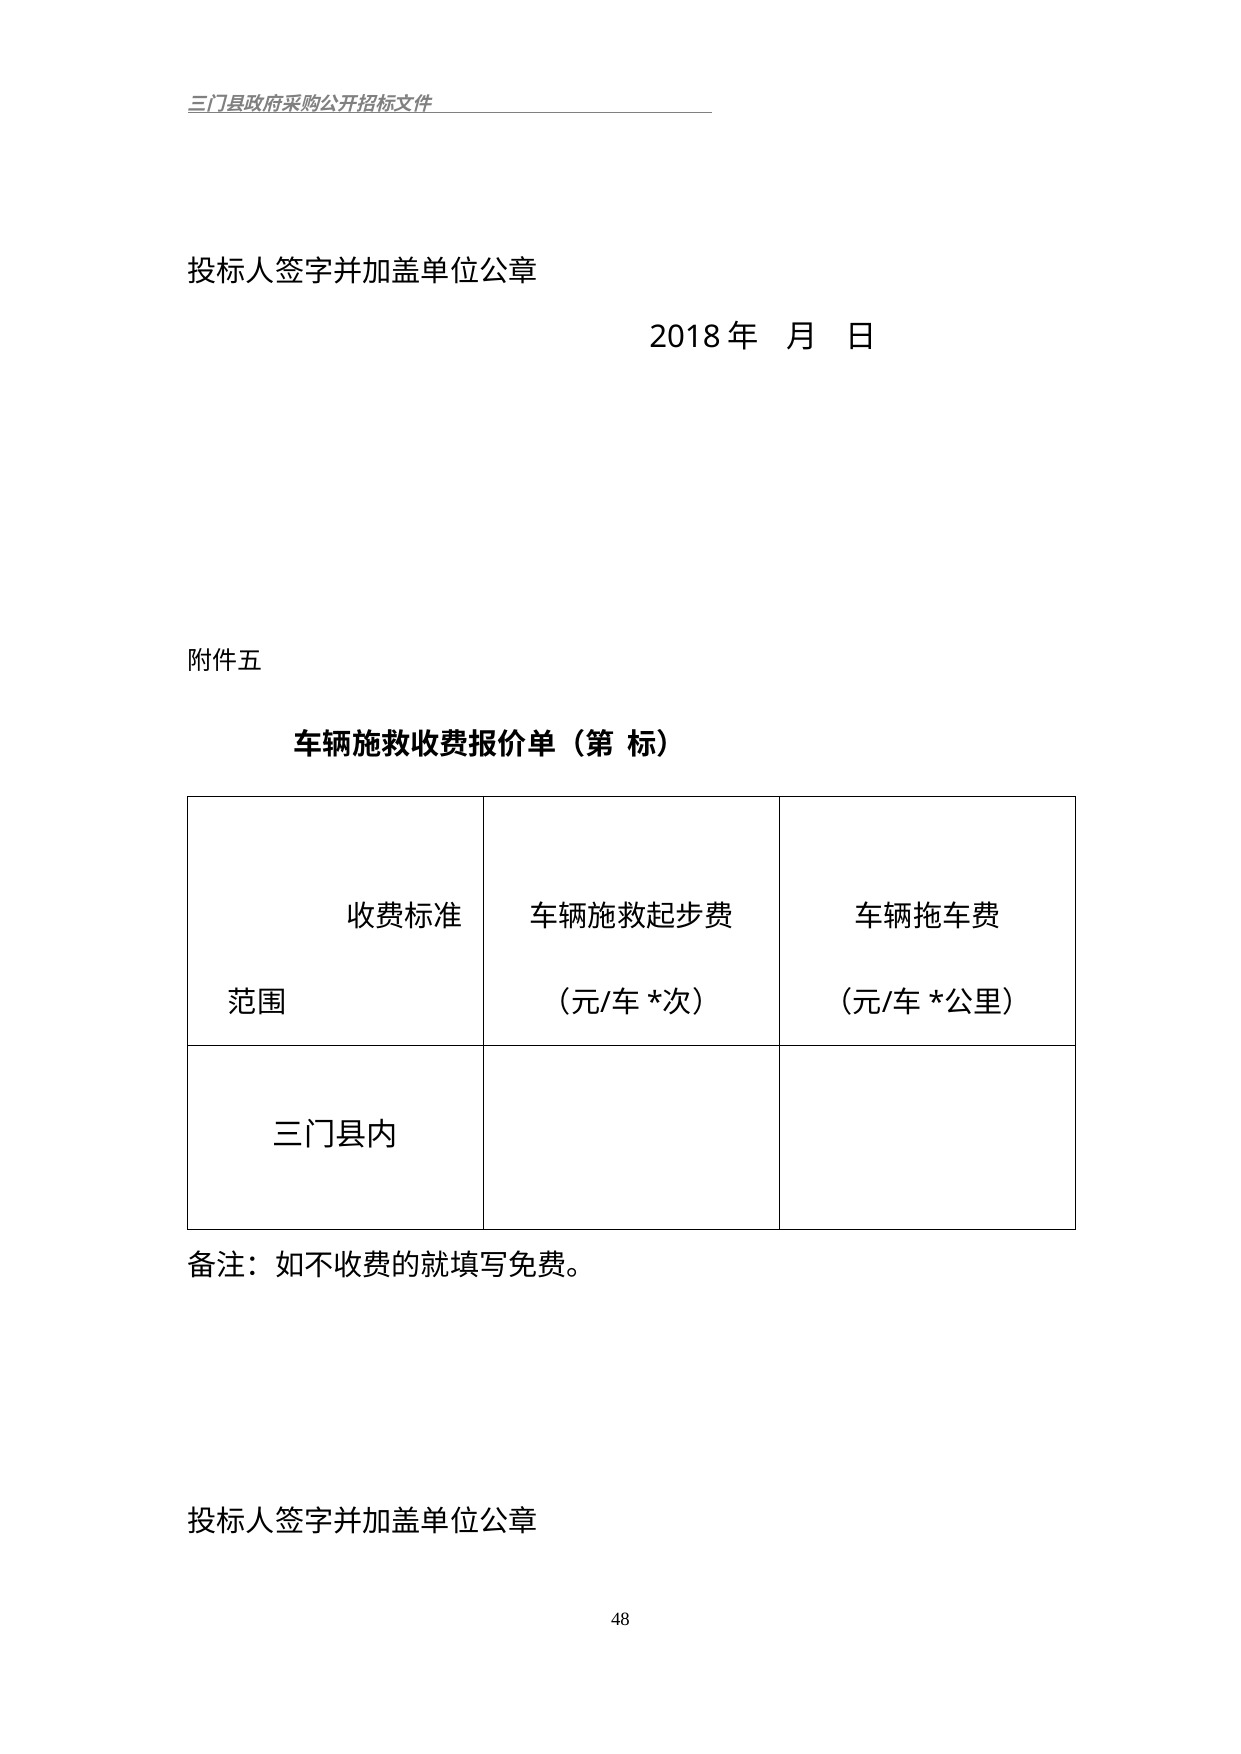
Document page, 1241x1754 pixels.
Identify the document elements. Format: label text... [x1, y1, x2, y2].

table_cell [780, 1046, 1075, 1229]
text 投标人签字并加盖单位公章 [187, 236, 1053, 301]
table_cell 三门县内 [188, 1046, 483, 1229]
text 车辆施救收费报价单（第 标） [187, 709, 1053, 774]
text 投标人签字并加盖单位公章 [187, 1486, 1053, 1551]
table_header 车辆施救起步费 （元/车 *次） [484, 797, 779, 1045]
text 2018年 月 日 [187, 301, 1053, 366]
table_header 车辆拖车费 （元/车 *公里） [780, 797, 1075, 1045]
text 附件五 [187, 626, 1053, 691]
table_cell [484, 1046, 779, 1229]
text 备注：如不收费的就填写免费。 [187, 1230, 1053, 1295]
table_header 收费标准 范围 [188, 797, 483, 1045]
